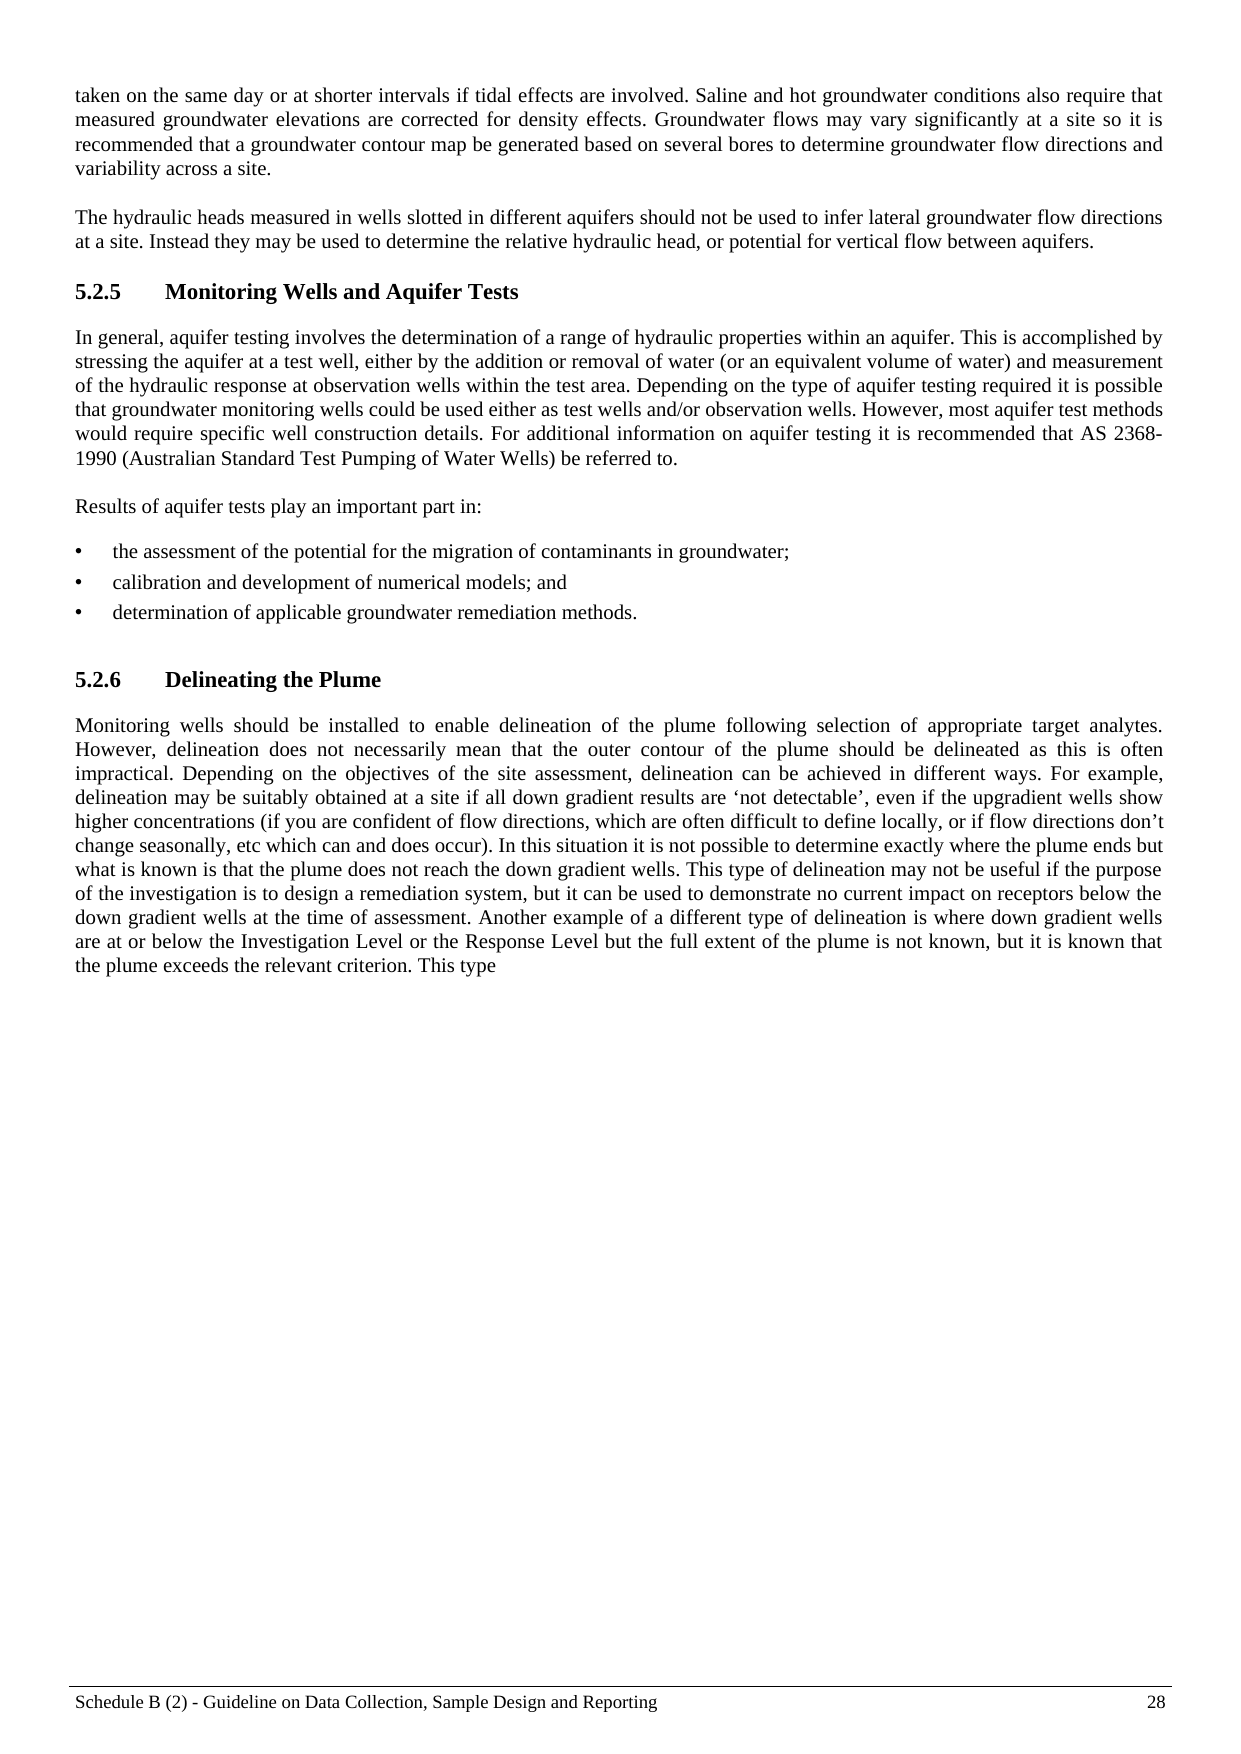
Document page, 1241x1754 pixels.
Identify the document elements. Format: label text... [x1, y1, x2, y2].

text taken on the same day or at shorter intervals if tidal effects are involved. Saline and hot groundwater conditions also require that measured groundwater elevations are corrected for density effects. Groundwater flows may vary significantly at a site so it is recommended that a groundwater contour map be generated based on several bores to determine groundwater flow directions and variability across a site. [75, 83, 1165, 179]
text Results of aquifer tests play an important part in: [75, 494, 1165, 518]
list determination of applicable groundwater remediation methods. [75, 600, 1165, 624]
text Monitoring wells should be installed to enable delineation of the plume following selection of appropriate target analytes. However, delineation does not necessarily mean that the outer contour of the plume should be delineated as this is often impractical. Depending on the objectives of the site assessment, delineation can be achieved in different ways. For example, delineation may be suitably obtained at a site if all down gradient results are ‘not detectable’, even if the upgradient wells show higher concentrations (if you are confident of flow directions, which are often difficult to define locally, or if flow directions don’t change seasonally, etc which can and does occur). In this situation it is not possible to determine exactly where the plume ends but what is known is that the plume does not reach the down gradient wells. This type of delineation may not be useful if the purpose of the investigation is to design a remediation system, but it can be used to demonstrate no current impact on receptors below the down gradient wells at the time of assessment. Another example of a different type of delineation is where down gradient wells are at or below the Investigation Level or the Response Level but the full extent of the plume is not known, but it is known that the plume exceeds the relevant criterion. This type [75, 713, 1165, 977]
text The hydraulic heads measured in wells slotted in different aquifers should not be used to infer lateral groundwater flow directions at a site. Instead they may be used to determine the relative hydraulic head, or potential for vertical flow between aquifers. [75, 205, 1165, 253]
subtitle 5.2.6 Delineating the Plume [75, 666, 1165, 692]
subtitle 5.2.5 Monitoring Wells and Aquifer Tests [75, 278, 1165, 304]
text In general, aquifer testing involves the determination of a range of hydraulic properties within an aquifer. This is accomplished by stressing the aquifer at a test well, either by the addition or removal of water (or an equivalent volume of water) and measurement of the hydraulic response at observation wells within the test area. Depending on the type of aquifer testing required it is possible that groundwater monitoring wells could be used either as test wells and/or observation wells. However, most aquifer test methods would require specific well construction details. For additional information on aquifer testing it is recommended that AS 2368-1990 (Australian Standard Test Pumping of Water Wells) be referred to. [75, 325, 1165, 469]
list the assessment of the potential for the migration of contaminants in groundwater; [75, 539, 1165, 563]
list calibration and development of numerical models; and [75, 569, 1165, 594]
